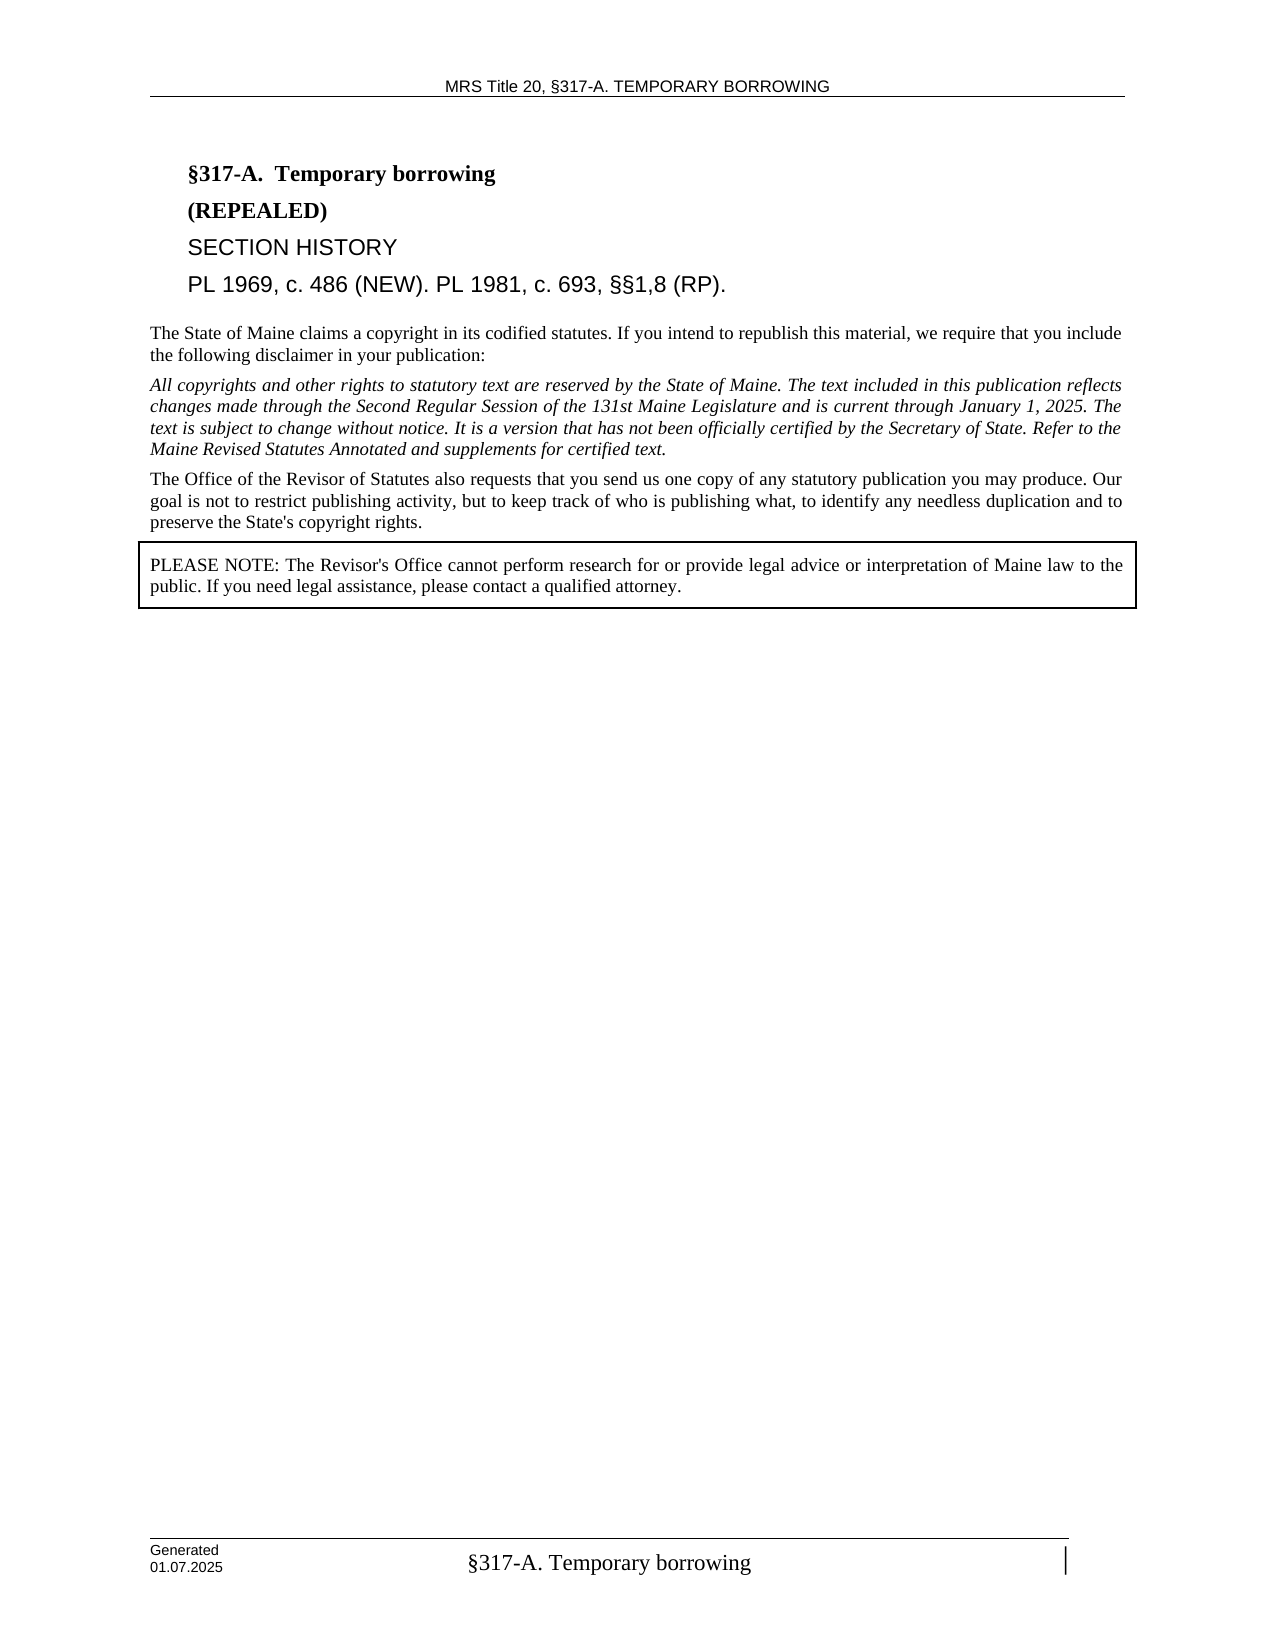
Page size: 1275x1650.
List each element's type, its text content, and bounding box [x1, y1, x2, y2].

text §317-A. Temporary borrowing [187, 160, 1125, 187]
text The State of Maine claims a copyright in its codified statutes. If you intend to republish this material, we require that you include the following disclaimer in your publication: [150, 322, 1125, 365]
text SECTION HISTORY [187, 234, 1125, 260]
text PLEASE NOTE: The Revisor's Office cannot perform research for or provide legal advice or interpretation of Maine law to the public. If you need legal assistance, please contact a qualified attorney. [140, 543, 1135, 607]
text (REPEALED) [187, 197, 1125, 223]
text The Office of the Revisor of Statutes also requests that you send us one copy of any statutory publication you may produce. Our goal is not to restrict publishing activity, but to keep track of who is publishing what, to identify any needless duplication and to preserve the State's copyright rights. [150, 468, 1125, 533]
text All copyrights and other rights to statutory text are reserved by the State of Maine. The text included in this publication reflects changes made through the Second Regular Session of the 131st Maine Legislature and is current through January 1, 2025 . The text is subject to change without notice. It is a version that has not been officially certified by the Secretary of State. Refer to the Maine Revised Statutes Annotated and supplements for certified text. [150, 373, 1125, 460]
text PL 1969, c. 486 (NEW). PL 1981, c. 693, §§1,8 (RP). [187, 271, 1125, 297]
